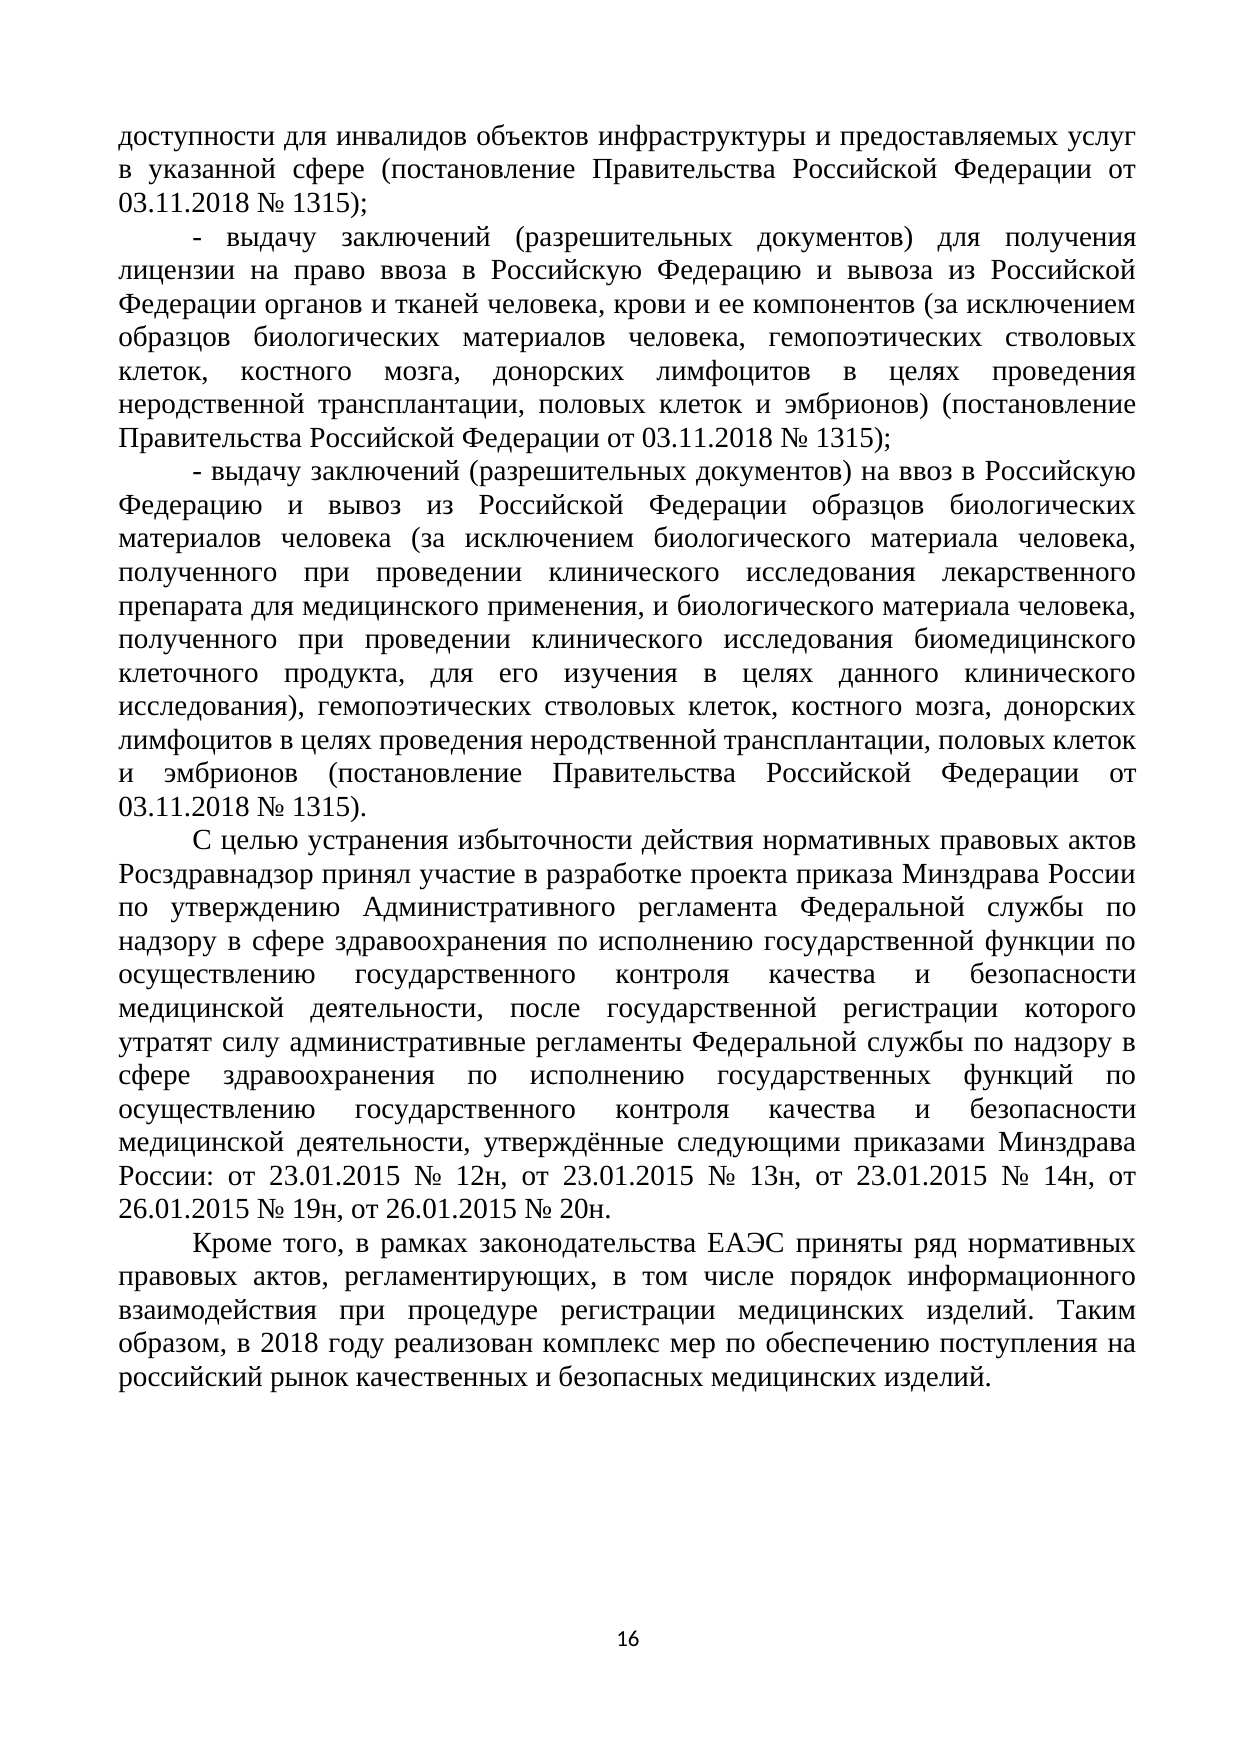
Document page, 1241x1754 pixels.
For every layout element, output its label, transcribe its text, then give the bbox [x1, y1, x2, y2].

text - выдачу заключений (разрешительных документов) на ввоз в Российскую Федерацию и вывоз из Российской Федерации образцов биологических материалов человека (за исключением биологического материала человека, полученного при проведении клинического исследования лекарственного препарата для медицинского применения, и биологического материала человека, полученного при проведении клинического исследования биомедицинского клеточного продукта, для его изучения в целях данного клинического исследования), гемопоэтических стволовых клеток, костного мозга, донорских лимфоцитов в целях проведения неродственной трансплантации, половых клеток и эмбрионов (постановление Правительства Российской Федерации от 03.11.2018 № 1315). [118, 453, 1137, 822]
text С целью устранения избыточности действия нормативных правовых актов Росздравнадзор принял участие в разработке проекта приказа Минздрава России по утверждению Административного регламента Федеральной службы по надзору в сфере здравоохранения по исполнению государственной функции по осуществлению государственного контроля качества и безопасности медицинской деятельности, после государственной регистрации которого утратят силу административные регламенты Федеральной службы по надзору в сфере здравоохранения по исполнению государственных функций по осуществлению государственного контроля качества и безопасности медицинской деятельности, утверждённые следующими приказами Минздрава России: от 23.01.2015 № 12н, от 23.01.2015 № 13н, от 23.01.2015 № 14н, от 26.01.2015 № 19н, от 26.01.2015 № 20н. [118, 822, 1137, 1225]
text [118, 118, 1137, 219]
text - выдачу заключений (разрешительных документов) для получения лицензии на право ввоза в Российскую Федерацию и вывоза из Российской Федерации органов и тканей человека, крови и ее компонентов (за исключением образцов биологических материалов человека, гемопоэтических стволовых клеток, костного мозга, донорских лимфоцитов в целях проведения неродственной трансплантации, половых клеток и эмбрионов) (постановление Правительства Российской Федерации от 03.11.2018 № 1315); [118, 219, 1137, 453]
text Кроме того, в рамках законодательства ЕАЭС приняты ряд нормативных правовых актов, регламентирующих, в том числе порядок информационного взаимодействия при процедуре регистрации медицинских изделий. Таким образом, в 2018 году реализован комплекс мер по обеспечению поступления на российский рынок качественных и безопасных медицинских изделий. [118, 1225, 1137, 1393]
